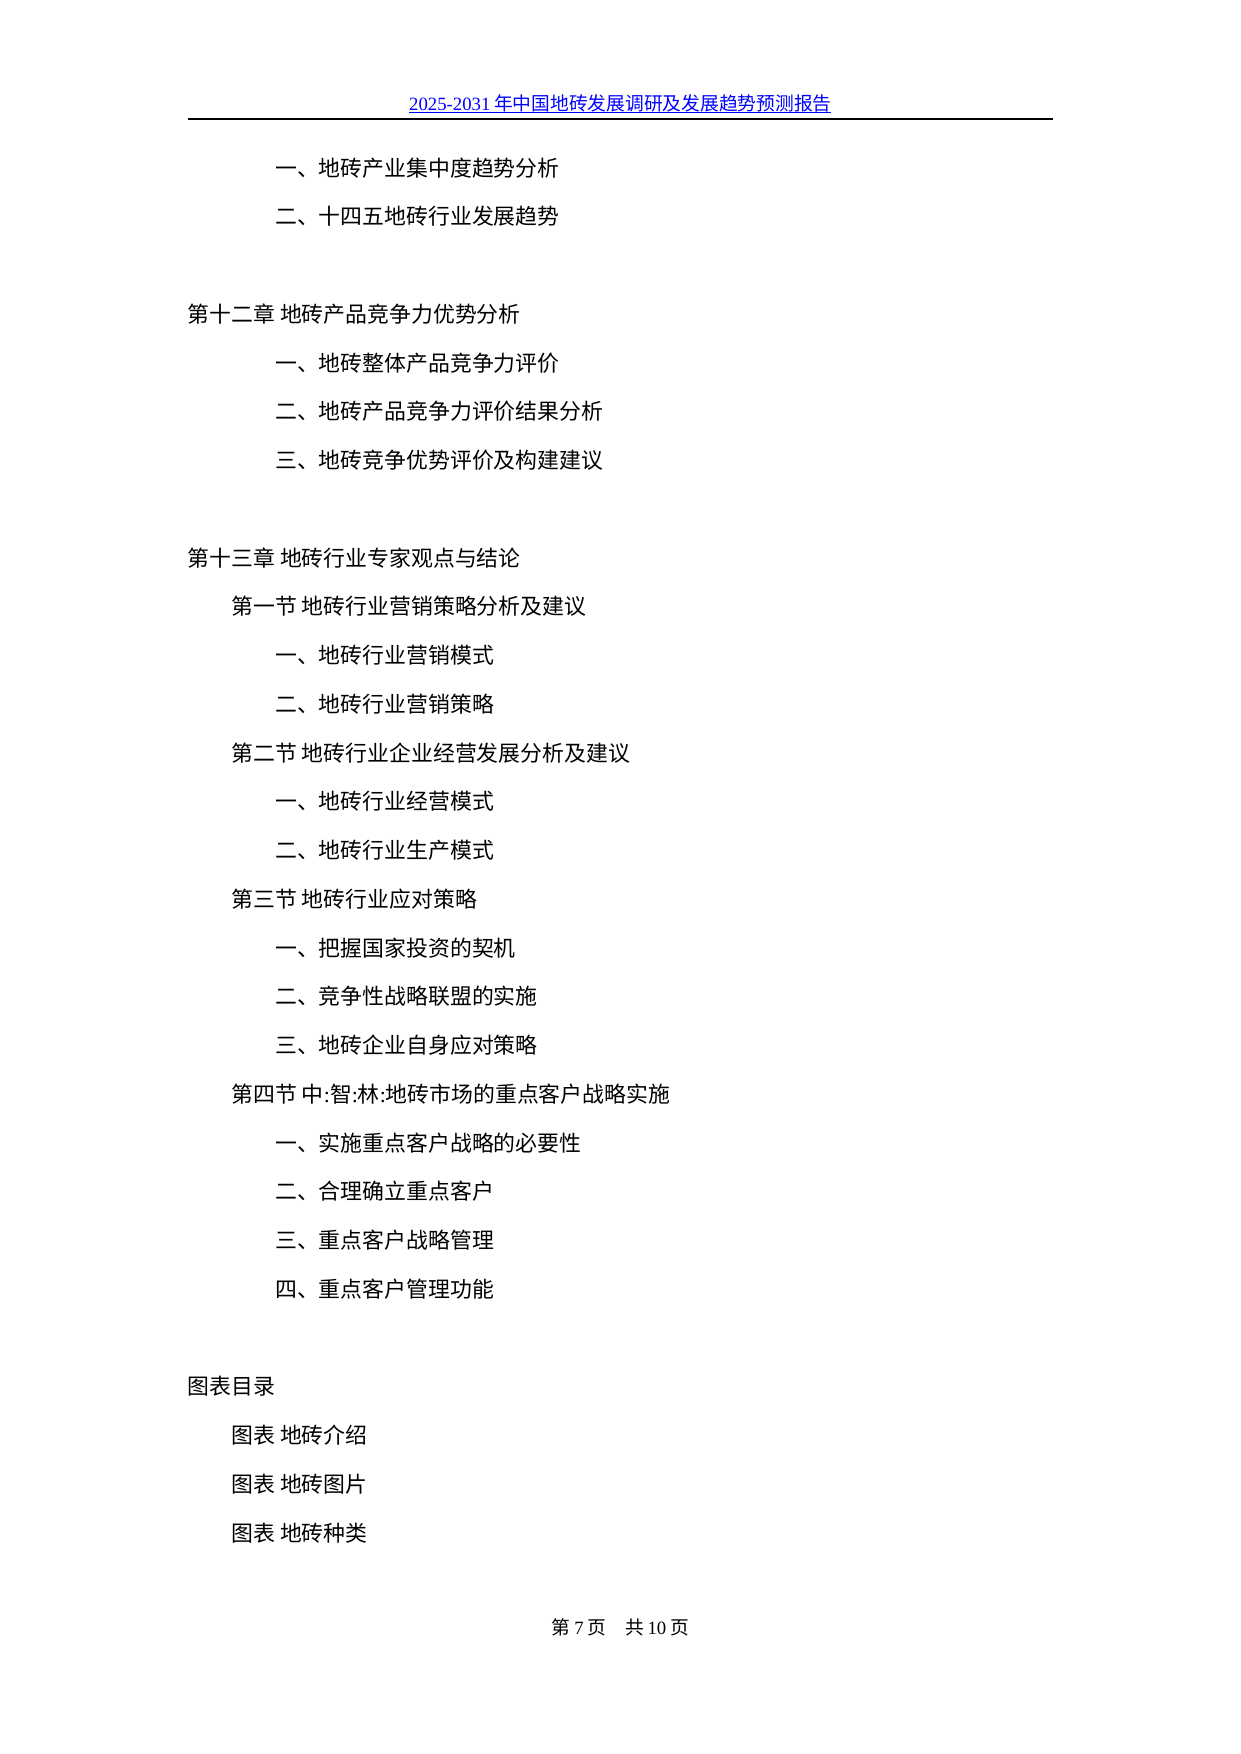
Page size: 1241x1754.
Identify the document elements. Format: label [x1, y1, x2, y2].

text [187, 150, 1053, 1548]
